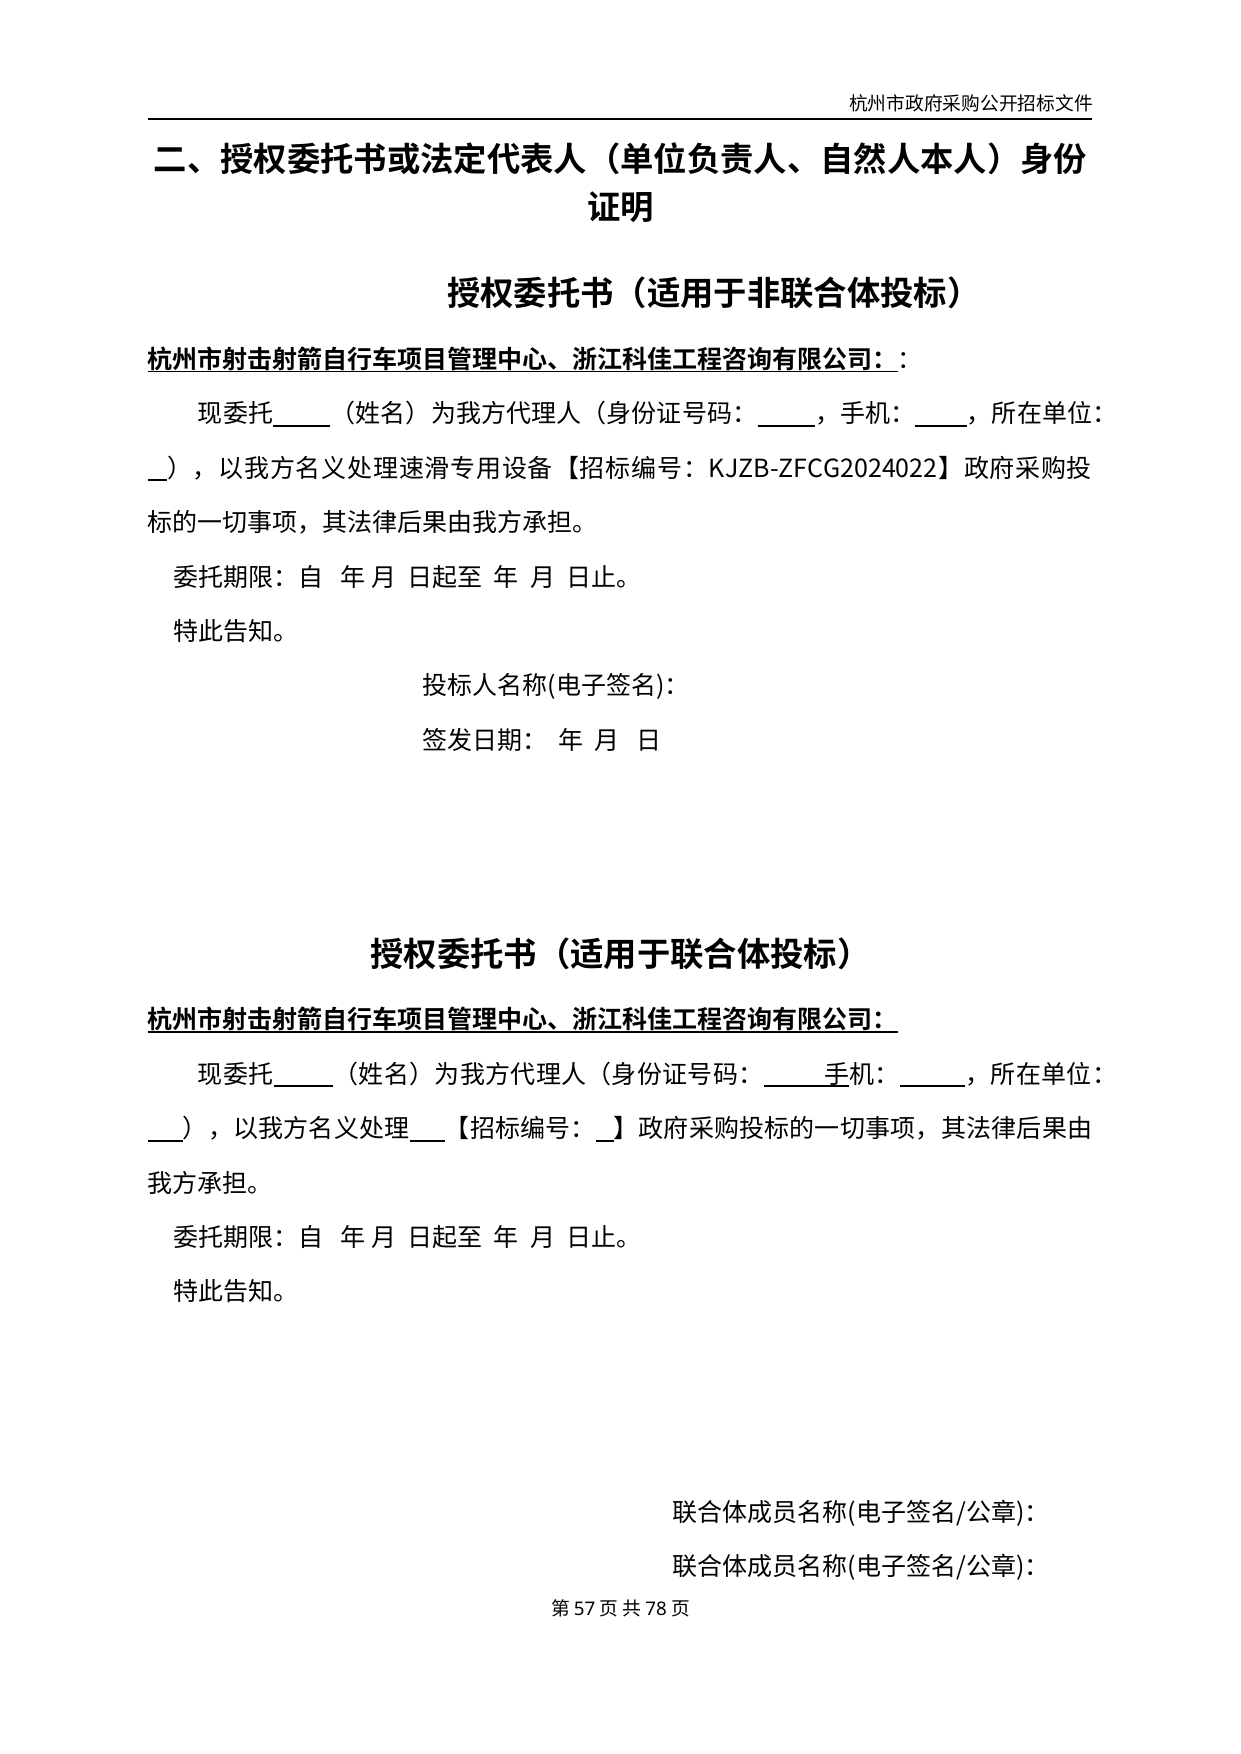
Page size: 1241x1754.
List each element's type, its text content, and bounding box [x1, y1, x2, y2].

text 授权委托书（适用于联合体投标） [148, 928, 1092, 976]
text 签发日期： 年 月 日 [148, 720, 1092, 756]
text 联合体成员名称(电子签名/公章)： [148, 1547, 1092, 1583]
text 委托期限：自 年 月 日起至 年 月 日止。 [148, 557, 1092, 593]
text 联合体成员名称(电子签名/公章)： [148, 1492, 1092, 1528]
text 特此告知。 [148, 611, 1092, 648]
text 杭州市射击射箭自行车项目管理中心、浙江科佳工程咨询有限公司：： [148, 339, 1092, 376]
text 委托期限：自 年 月 日起至 年 月 日止。 [148, 1217, 1092, 1254]
text 杭州市射击射箭自行车项目管理中心、浙江科佳工程咨询有限公司： [148, 1000, 1092, 1036]
text 授权委托书（适用于非联合体投标） [148, 267, 1092, 315]
text 投标人名称(电子签名)： [148, 666, 1092, 702]
text 特此告知。 [148, 1272, 1092, 1308]
text 现委托 （姓名）为我方代理人（身份证号码： 手机： ，所在单位： ），以我方名义处理 【招标编号： 】政府采购投标的一切事项，其法律后果由我方承担。 [148, 1054, 1092, 1199]
text 二、授权委托书或法定代表人（单位负责人、自然人本人）身份证明 [148, 133, 1092, 229]
text 现委托 （姓名）为我方代理人（身份证号码： ，手机： ，所在单位： ），以我方名义处理速滑专用设备【招标编号：KJZB-ZFCG2024022】政府采购投标的一切事项，其法律后果由我方承担。 [148, 394, 1092, 539]
